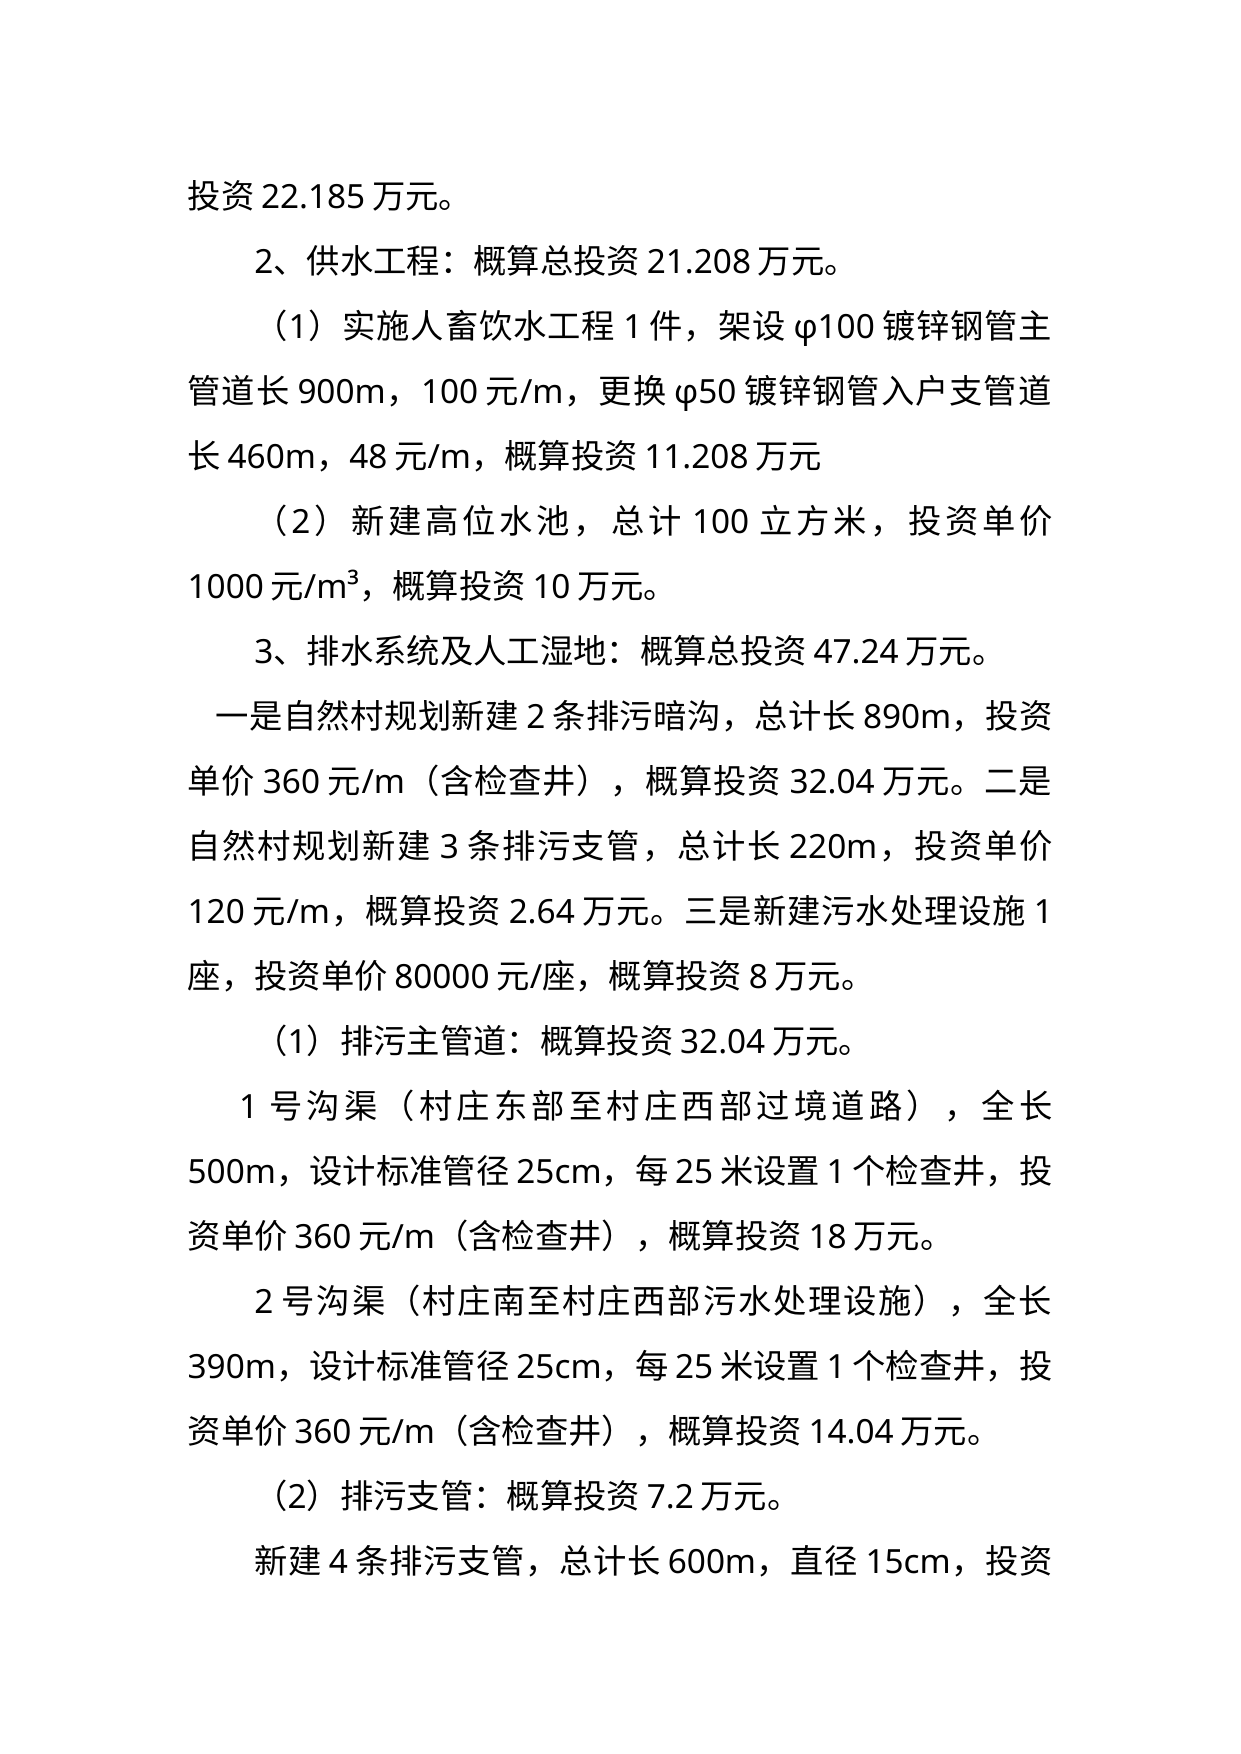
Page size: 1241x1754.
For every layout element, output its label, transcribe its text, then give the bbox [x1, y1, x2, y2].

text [187, 1527, 1053, 1592]
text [187, 162, 1053, 227]
text 2、供水工程：概算总投资21.208万元。 [187, 227, 1053, 292]
text （2）新建高位水池，总计100立方米，投资单价1000元/m³，概算投资10万元。 [187, 487, 1053, 617]
text 3、排水系统及人工湿地：概算总投资47.24万元。 一是自然村规划新建2条排污暗沟，总计长890m，投资单价360元/m（含检查井），概算投资32.04万元。二是自然村规划新建3条排污支管，总计长220m，投资单价120元/m，概算投资2.64万元。三是新建污水处理设施1座，投资单价80000元/座，概算投资8万元。 [187, 617, 1053, 1007]
text （2）排污支管：概算投资7.2万元。 [187, 1462, 1053, 1527]
text （1）排污主管道：概算投资32.04万元。 1号沟渠（村庄东部至村庄西部过境道路），全长500m，设计标准管径25cm，每25米设置1个检查井，投资单价360元/m（含检查井），概算投资18万元。 [187, 1007, 1053, 1267]
text 2号沟渠（村庄南至村庄西部污水处理设施），全长390m，设计标准管径25cm，每25米设置1个检查井，投资单价360元/m（含检查井），概算投资14.04万元。 [187, 1267, 1053, 1462]
text （1）实施人畜饮水工程1件，架设φ100镀锌钢管主管道长900m，100元/m，更换φ50镀锌钢管入户支管道长460m，48元/m，概算投资11.208万元 [187, 292, 1053, 487]
